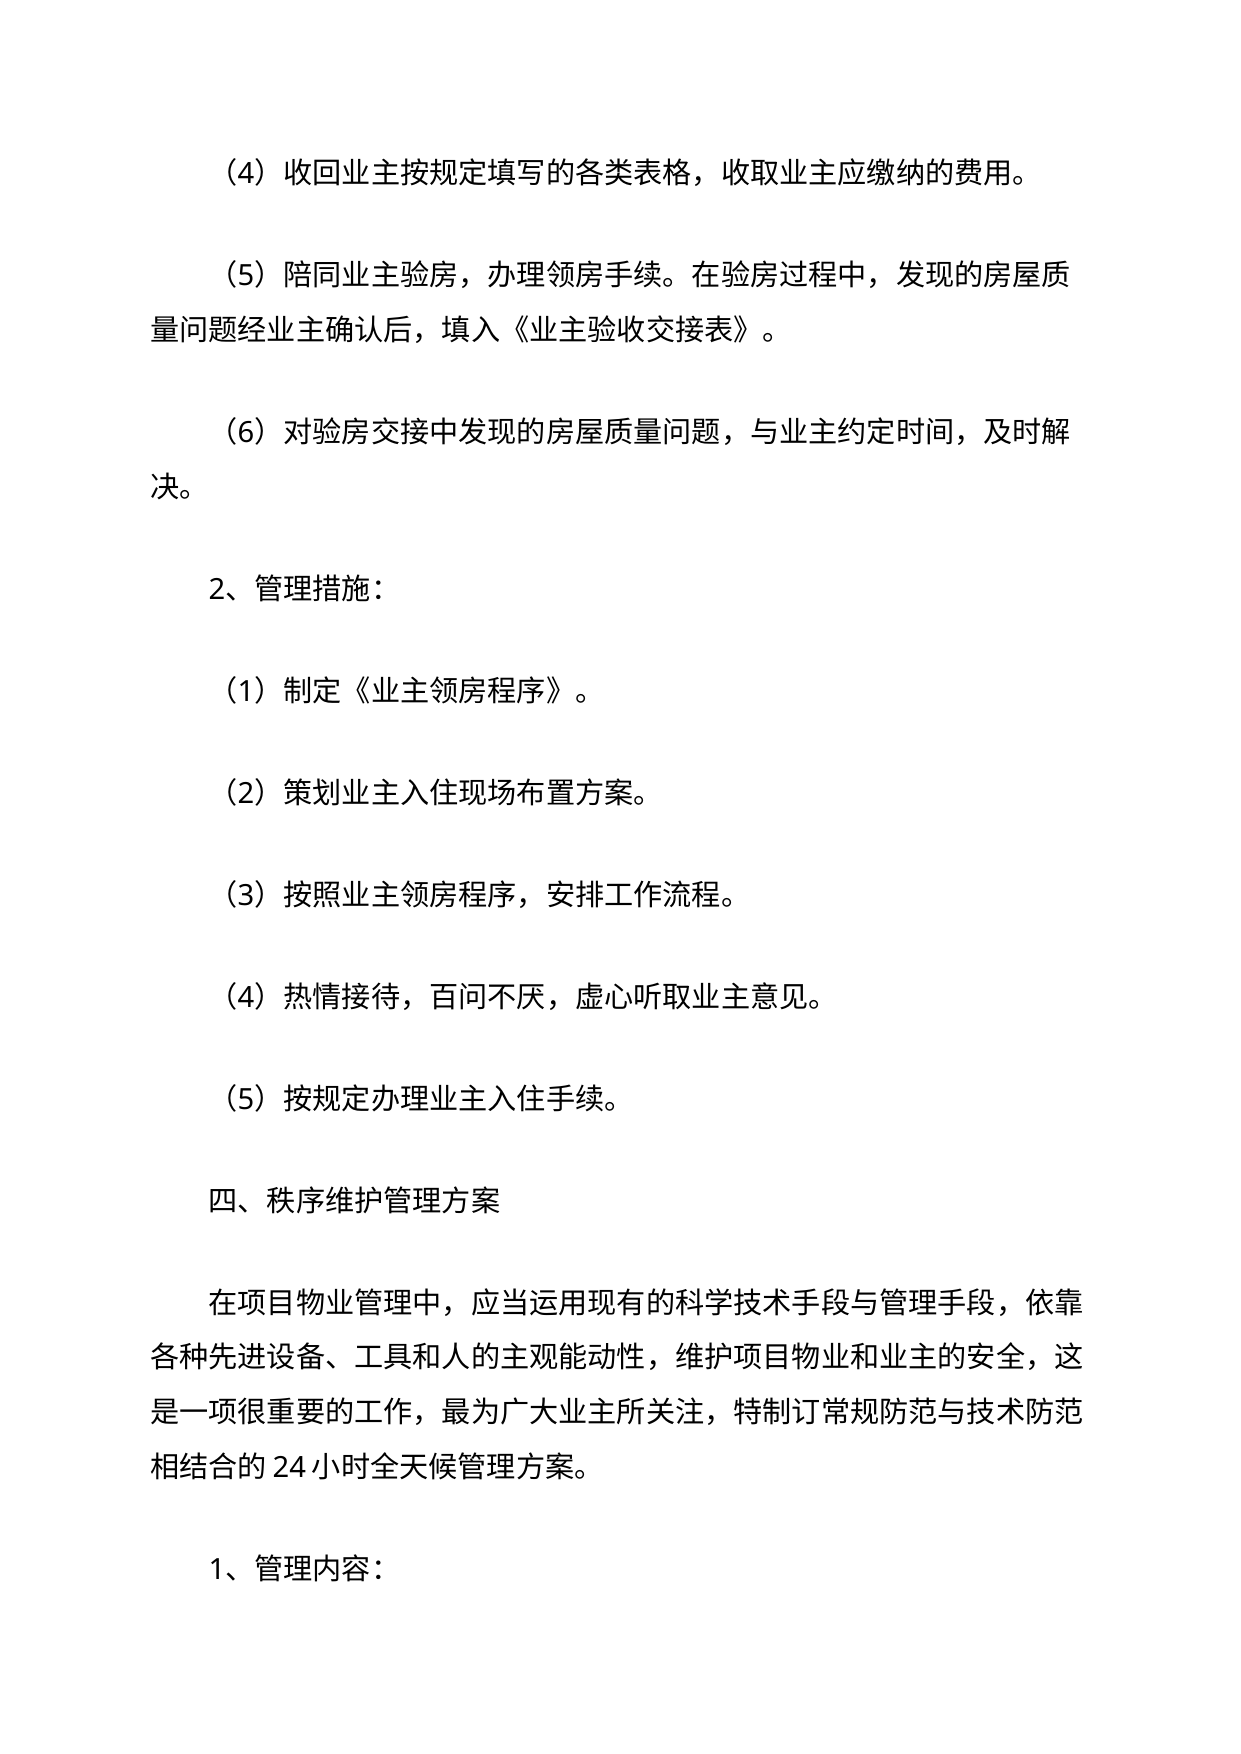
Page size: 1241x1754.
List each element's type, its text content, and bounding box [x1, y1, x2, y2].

text 1、管理内容： [150, 1546, 1090, 1588]
text 在项目物业管理中，应当运用现有的科学技术手段与管理手段，依靠各种先进设备、工具和人的主观能动性，维护项目物业和业主的安全，这是一项很重要的工作，最为广大业主所关注，特制订常规防范与技术防范相结合的24小时全天候管理方案。 [150, 1279, 1090, 1486]
text （3）按照业主领房程序，安排工作流程。 [150, 871, 1090, 914]
text （4）热情接待，百问不厌，虚心听取业主意见。 [150, 973, 1090, 1016]
text （6）对验房交接中发现的房屋质量问题，与业主约定时间，及时解决。 [150, 409, 1090, 506]
text 2、管理措施： [150, 566, 1090, 608]
text 四、秩序维护管理方案 [150, 1177, 1090, 1220]
text （2）策划业主入住现场布置方案。 [150, 769, 1090, 812]
text （5）按规定办理业主入住手续。 [150, 1075, 1090, 1118]
text （4）收回业主按规定填写的各类表格，收取业主应缴纳的费用。 [150, 150, 1090, 192]
text （5）陪同业主验房，办理领房手续。在验房过程中，发现的房屋质量问题经业主确认后，填入《业主验收交接表》。 [150, 252, 1090, 349]
text （1）制定《业主领房程序》。 [150, 667, 1090, 710]
